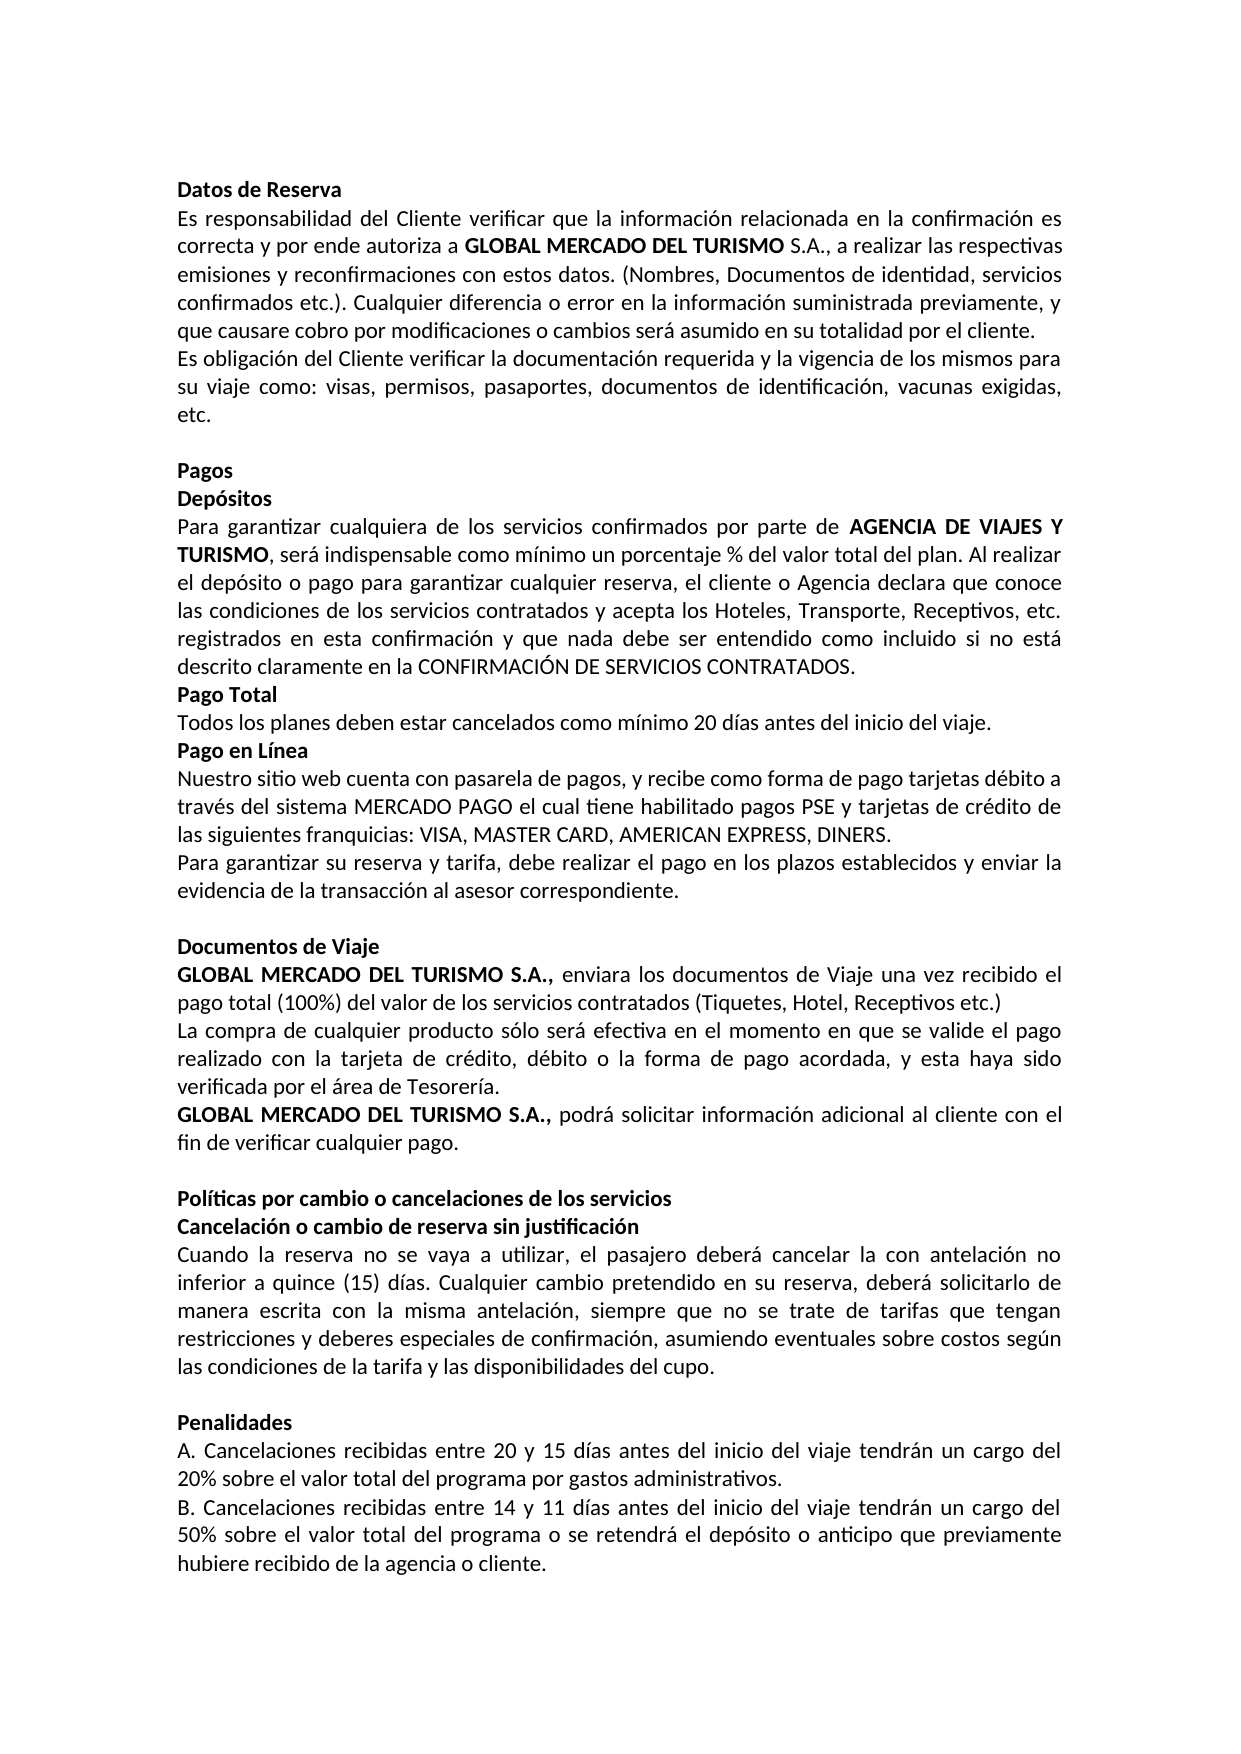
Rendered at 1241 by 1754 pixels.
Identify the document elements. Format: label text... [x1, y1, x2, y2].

text Datos de Reserva [177, 176, 1063, 204]
text Políticas por cambio o cancelaciones de los servicios [177, 1184, 1063, 1212]
text GLOBAL MERCADO DEL TURISMO S.A., podrá solicitar información adicional al cliente con el fin de verificar cualquier pago. [177, 1100, 1063, 1156]
text Nuestro sitio web cuenta con pasarela de pagos, y recibe como forma de pago tarjetas débito a través del sistema MERCADO PAGO el cual tiene habilitado pagos PSE y tarjetas de crédito de las siguientes franquicias: VISA, MASTER CARD, AMERICAN EXPRESS, DINERS. [177, 764, 1063, 848]
text Cuando la reserva no se vaya a utilizar, el pasajero deberá cancelar la con antelación no inferior a quince (15) días. Cualquier cambio pretendido en su reserva, deberá solicitarlo de manera escrita con la misma antelación, siempre que no se trate de tarifas que tengan restricciones y deberes especiales de confirmación, asumiendo eventuales sobre costos según las condiciones de la tarifa y las disponibilidades del cupo. [177, 1240, 1063, 1381]
text Es responsabilidad del Cliente verificar que la información relacionada en la confirmación es correcta y por ende autoriza a GLOBAL MERCADO DEL TURISMO S.A., a realizar las respectivas emisiones y reconfirmaciones con estos datos. (Nombres, Documentos de identidad, servicios confirmados etc.). Cualquier diferencia o error en la información suministrada previamente, y que causare cobro por modificaciones o cambios será asumido en su totalidad por el cliente. [177, 204, 1063, 344]
text B. Cancelaciones recibidas entre 14 y 11 días antes del inicio del viaje tendrán un cargo del 50% sobre el valor total del programa o se retendrá el depósito o anticipo que previamente hubiere recibido de la agencia o cliente. [177, 1493, 1063, 1577]
text Pagos [177, 456, 1063, 484]
text Cancelación o cambio de reserva sin justificación [177, 1212, 1063, 1240]
text GLOBAL MERCADO DEL TURISMO S.A., enviara los documentos de Viaje una vez recibido el pago total (100%) del valor de los servicios contratados (Tiquetes, Hotel, Receptivos etc.) [177, 960, 1063, 1016]
text Depósitos [177, 484, 1063, 512]
text Para garantizar su reserva y tarifa, debe realizar el pago en los plazos establecidos y enviar la evidencia de la transacción al asesor correspondiente. [177, 848, 1063, 904]
text Pago Total [177, 680, 1063, 708]
text La compra de cualquier producto sólo será efectiva en el momento en que se valide el pago realizado con la tarjeta de crédito, débito o la forma de pago acordada, y esta haya sido verificada por el área de Tesorería. [177, 1016, 1063, 1100]
text Documentos de Viaje [177, 932, 1063, 960]
text Penalidades [177, 1408, 1063, 1437]
text Es obligación del Cliente verificar la documentación requerida y la vigencia de los mismos para su viaje como: visas, permisos, pasaportes, documentos de identificación, vacunas exigidas, etc. [177, 344, 1063, 428]
text Todos los planes deben estar cancelados como mínimo 20 días antes del inicio del viaje. [177, 708, 1063, 736]
text A. Cancelaciones recibidas entre 20 y 15 días antes del inicio del viaje tendrán un cargo del 20% sobre el valor total del programa por gastos administrativos. [177, 1437, 1063, 1493]
text Pago en Línea [177, 736, 1063, 764]
text Para garantizar cualquiera de los servicios confirmados por parte de AGENCIA DE VIAJES Y TURISMO, será indispensable como mínimo un porcentaje % del valor total del plan. Al realizar el depósito o pago para garantizar cualquier reserva, el cliente o Agencia declara que conoce las condiciones de los servicios contratados y acepta los Hoteles, Transporte, Receptivos, etc. registrados en esta confirmación y que nada debe ser entendido como incluido si no está descrito claramente en la CONFIRMACIÓN DE SERVICIOS CONTRATADOS. [177, 512, 1063, 680]
